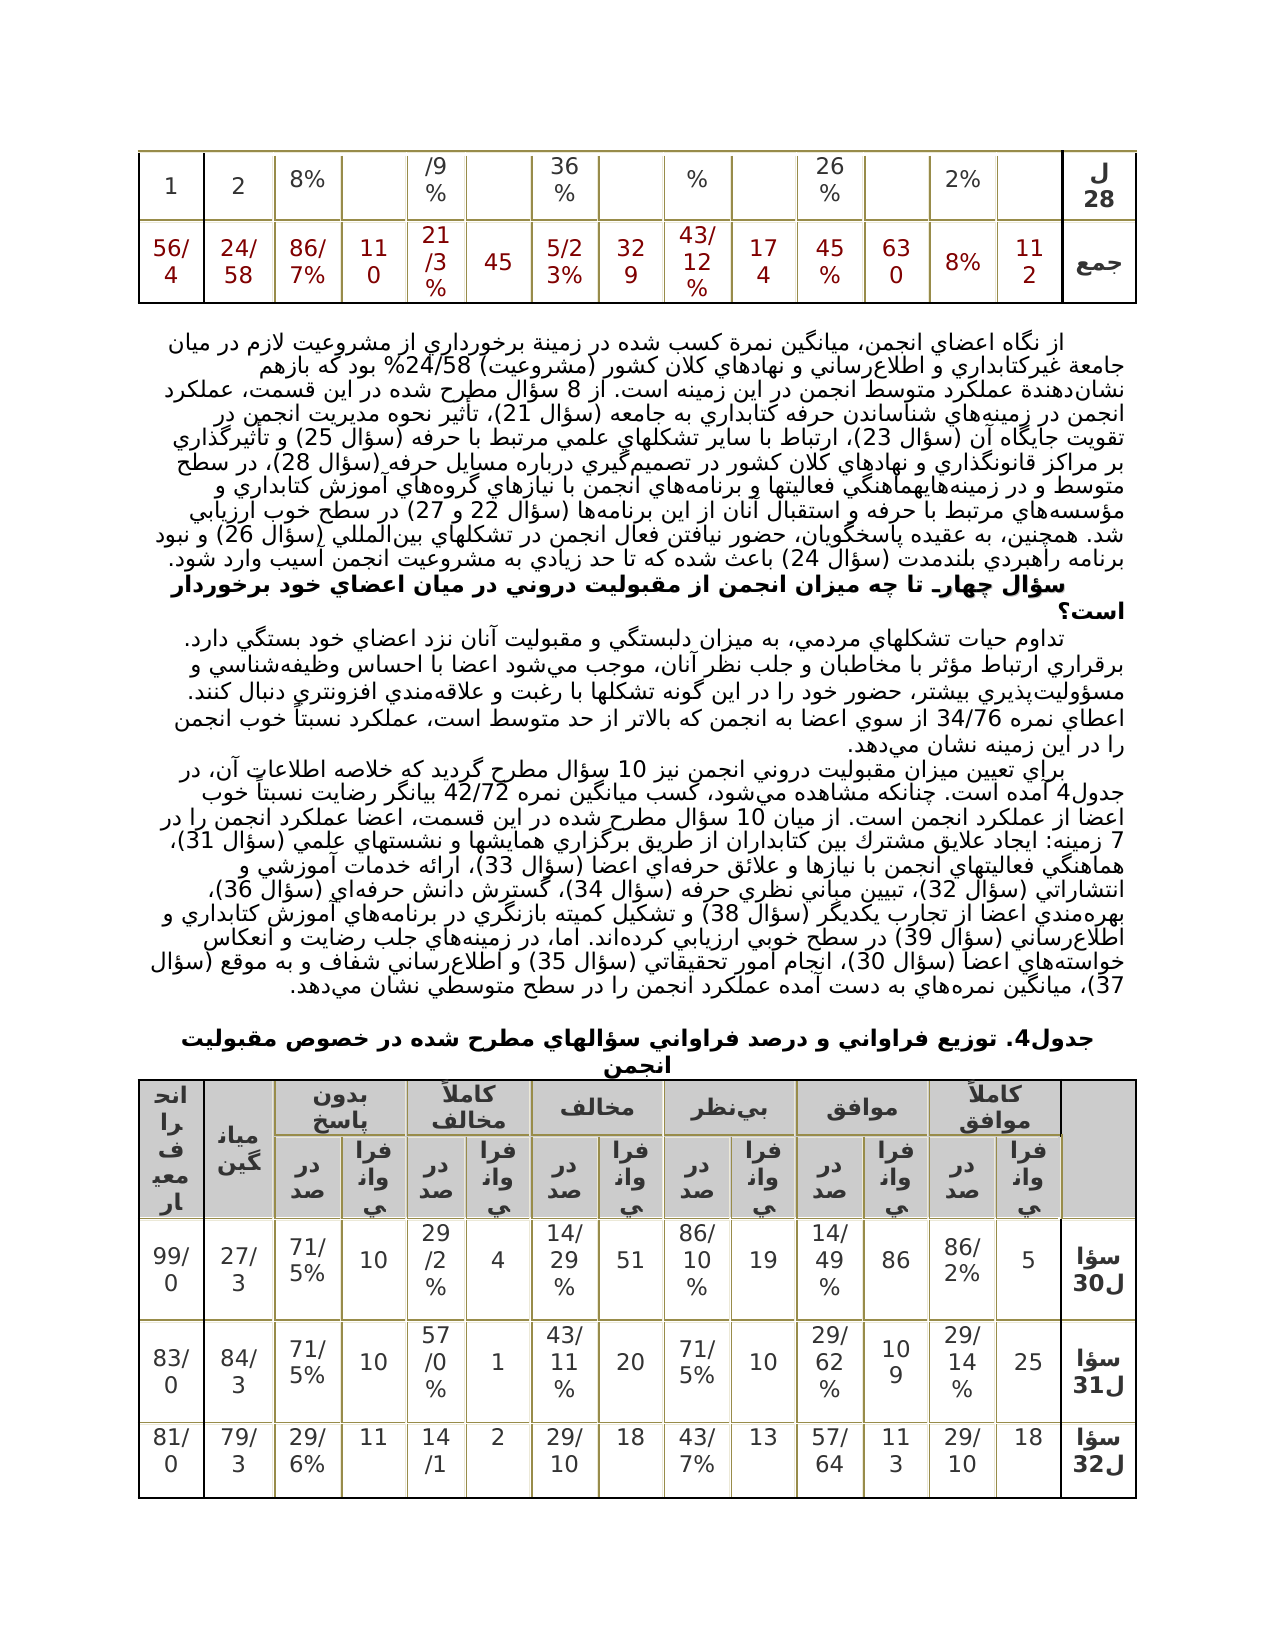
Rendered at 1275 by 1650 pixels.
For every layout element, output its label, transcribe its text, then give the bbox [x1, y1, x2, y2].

table_cell 29/2% [408, 1221, 464, 1319]
text تداوم حيات تشكلهاي مردمي، به ميزان دلبستگي و مقبوليت آنان نزد اعضاي خود بستگي دارد. برقراري ارتباط مؤثر با مخاطبان و جلب نظر آنان، موجب مي‌شود اعضا با احساس وظيفه‌شناسي و مسؤوليت‌پذيري بيشتر، حضور خود را در اين گونه تشكلها با رغبت و علاقه‌مندي افزونتري دنبال كنند. اعطاي نمره 34/76 از سوي اعضا به انجمن كه بالاتر از حد متوسط است، عملكرد نسبتاً خوب انجمن را در اين زمينه نشان مي‌دهد. [150, 625, 1125, 758]
table_cell 630 [866, 223, 928, 302]
table_cell 14/9% [407, 153, 466, 219]
text جدول4. توزيع فراواني و درصد فراواني سؤالهاي مطرح شده در خصوص مقبوليت انجمن [150, 1025, 1125, 1079]
table_cell 71/5% [276, 1323, 340, 1421]
table_cell 83/0 [140, 1323, 203, 1421]
table_cell 29/62% [798, 1323, 862, 1421]
table_cell 84/3 [205, 1323, 272, 1421]
table_cell 64 [598, 153, 664, 219]
table_cell 57/36% [531, 153, 598, 219]
table_cell 4 [467, 1221, 529, 1319]
table_cell 5 [997, 153, 1061, 219]
table_cell سؤال28 [1064, 153, 1135, 219]
table_cell فراواني [732, 1138, 794, 1217]
table_cell 5 [997, 1221, 1060, 1319]
table_cell 16% [664, 153, 731, 219]
table_cell 45 [467, 223, 530, 302]
table_cell درصد [533, 1138, 597, 1217]
table_cell 1 [467, 1323, 529, 1421]
table_cell 86/7% [276, 223, 340, 302]
table_cell 19 [732, 1221, 794, 1319]
table_cell 13 [732, 1425, 794, 1497]
table_cell 57/0% [408, 1323, 464, 1421]
text سؤال چهارـ تا چه ميزان انجمن از مقبوليت دروني در ميان اعضاي خود برخوردار است؟ [150, 572, 1125, 625]
table_cell 86/2% [930, 1221, 994, 1319]
table_cell 5/23% [533, 223, 597, 302]
table_header [1062, 1081, 1135, 1217]
table_header كاملاً مخالف [408, 1081, 529, 1134]
table_cell 329 [600, 223, 662, 302]
table_cell 79/3 [205, 1425, 272, 1497]
table_cell 18 [600, 1425, 662, 1497]
table_cell 25 [997, 1323, 1060, 1421]
table_cell 81/0 [140, 1425, 203, 1497]
table_cell 29/10% [533, 1425, 597, 1497]
table_header كاملاً موافق [930, 1081, 1060, 1134]
table_cell 05/1 [140, 153, 203, 219]
table_cell 110 [343, 223, 405, 302]
text از نگاه اعضاي انجمن، ميانگين نمرة كسب شده در زمينة برخورداري از مشروعيت لازم در ميان جامعة غيركتابداري و اطلاع‌رساني و نهادهاي كلان كشور (مشروعيت) 24/58% بود كه بازهم نشان‌دهندة عملكرد متوسط انجمن در اين زمينه است. از 8 سؤال مطرح شده در اين قسمت، عملكرد انجمن در زمينه‌‌هاي شناساندن حرفه كتابداري به جامعه (سؤال 21)، تأثير نحوه مديريت انجمن در تقويت جايگاه آن (سؤال 23)، ارتباط با ساير تشكلهاي علمي مرتبط با حرفه (سؤال 25) و تأثيرگذاري بر مراكز قانونگذاري و نهادهاي كلان كشور در تصميم‌گيري درباره مسايل حرفه (سؤال 28)، در سطح متوسط و در زمينه‌هايهماهنگي فعاليتها و برنامه‌هاي انجمن با نيازهاي گروه‌هاي آموزش كتابداري و مؤسسه‌هاي مرتبط با حرفه و استقبال آنان از اين برنامه‌ها (سؤال 22 و 27) در سطح خوب ارزيابي شد. همچنين، به عقيده پاسخگويان، حضور نيافتن فعال انجمن در تشكلهاي بين‌المللي (سؤال 26) و نبود برنامه راهبردي بلندمدت (سؤال 24) باعث شده كه تا حد زيادي به مشروعيت انجمن آسيب وارد شود. [150, 331, 1125, 572]
table_cell 28 [731, 153, 797, 219]
table_header انحراف معيار [140, 1081, 203, 1217]
table_cell 18 [997, 1425, 1060, 1497]
table_cell 8% [931, 223, 995, 302]
table_cell سؤال30 [1062, 1221, 1135, 1319]
table_cell 99/0 [140, 1221, 203, 1319]
table_cell درصد [665, 1138, 729, 1217]
table_header ميانگين [205, 1081, 272, 1217]
table_cell سؤال32 [1062, 1425, 1135, 1497]
table_cell درصد [276, 1138, 340, 1217]
table_cell 47 [864, 153, 929, 219]
table_cell درصد [798, 1138, 862, 1217]
text براي تعيين ميزان مقبوليت دروني انجمن نيز 10 سؤال مطرح گرديد كه خلاصه اطلاعات آن، در جدول4 آمده است. چنانكه مشاهده مي‌شود، كسب ميانگين نمره 42/72 بيانگر رضايت نسبتاً خوب اعضا از عملكرد انجمن است. از ميان 10 سؤال مطرح شده در اين قسمت، اعضا عملكرد انجمن را در 7 زمينه: ايجاد علايق مشترك بين كتابداران از طريق برگزاري همايشها و نشستهاي علمي (سؤال 31)، هماهنگي فعاليتهاي انجمن با نيازها و علائق حرفه‌اي اعضا (سؤال 33)، ارائه خدمات آموزشي و انتشاراتي (سؤال 32)، تبيين مباني نظري حرفه (سؤال 34)، گسترش دانش حرفه‌اي (سؤال 36)، بهره‌مندي اعضا از تجارب يكديگر (سؤال 38) و تشكيل كميته بازنگري در برنامه‌هاي آموزش كتابداري و اطلاع‌رساني (سؤال 39) در سطح خوبي ارزيابي كرده‌اند. اما، در زمينه‌هاي جلب رضايت و انعكاس خواسته‌هاي اعضا (سؤال 30)، انجام امور تحقيقاتي (سؤال 35) و اطلاع‌رساني شفاف و به موقع (سؤال 37)، ميانگين نمره‌هاي به دست آمده عملكرد انجمن را در سطح متوسطي نشان مي‌دهد. [150, 758, 1125, 999]
table_cell 45% [798, 223, 862, 302]
table_cell 10 [343, 1323, 405, 1421]
table_cell 21/3% [408, 223, 464, 302]
table_cell 86/2% [929, 153, 997, 219]
table_cell 10 [343, 1221, 405, 1319]
table_cell 16 [466, 153, 531, 219]
table_header بدون پاسخ [276, 1081, 405, 1134]
table_header موافق [798, 1081, 927, 1134]
table_cell 57/64% [798, 1425, 862, 1497]
table_cell درصد [408, 1138, 464, 1217]
table_cell 56/4 [140, 223, 203, 302]
table_cell 69/2 [205, 152, 274, 219]
table_cell فراواني [600, 1138, 662, 1217]
table_cell 112 [998, 223, 1061, 302]
table_cell جمع [1064, 223, 1135, 302]
table_cell 15 [341, 153, 407, 219]
table_cell 43/12% [665, 223, 730, 302]
table_cell 43/11% [533, 1323, 597, 1421]
table_cell 10 [732, 1323, 794, 1421]
table_header بي‌نظر [665, 1081, 794, 1134]
table_cell 29/6% [276, 1425, 340, 1497]
table_cell 109 [865, 1323, 927, 1421]
table_cell 57/8% [274, 153, 341, 219]
table_cell 2 [467, 1425, 529, 1497]
table_cell سؤال31 [1062, 1323, 1135, 1421]
table_header مخالف [533, 1081, 662, 1134]
table_cell 71/5% [276, 1221, 340, 1319]
table_cell فراواني [343, 1138, 405, 1217]
table_cell 14/49% [798, 1221, 862, 1319]
table_cell فراواني [467, 1138, 529, 1217]
table_cell 29/14% [930, 1323, 994, 1421]
table_cell 86/26% [797, 152, 864, 219]
table_cell فراواني [865, 1138, 927, 1217]
table_cell 43/7% [665, 1425, 729, 1497]
table_cell 20 [600, 1323, 662, 1421]
table_cell 14/1% [408, 1425, 464, 1497]
table_cell 29/10% [930, 1425, 994, 1497]
table_cell 86/10% [665, 1221, 729, 1319]
table_cell 27/3 [205, 1221, 272, 1319]
table_cell 113 [865, 1425, 927, 1497]
table_cell 14/29% [533, 1221, 597, 1319]
table_cell 86 [865, 1221, 927, 1319]
table_cell 71/5% [665, 1323, 729, 1421]
table_cell فراواني [997, 1136, 1060, 1217]
table_cell 174 [733, 223, 795, 302]
table_cell 11 [343, 1425, 405, 1497]
table_cell 24/58 [205, 223, 272, 302]
table_cell درصد [930, 1138, 994, 1217]
table_cell 51 [600, 1221, 662, 1319]
